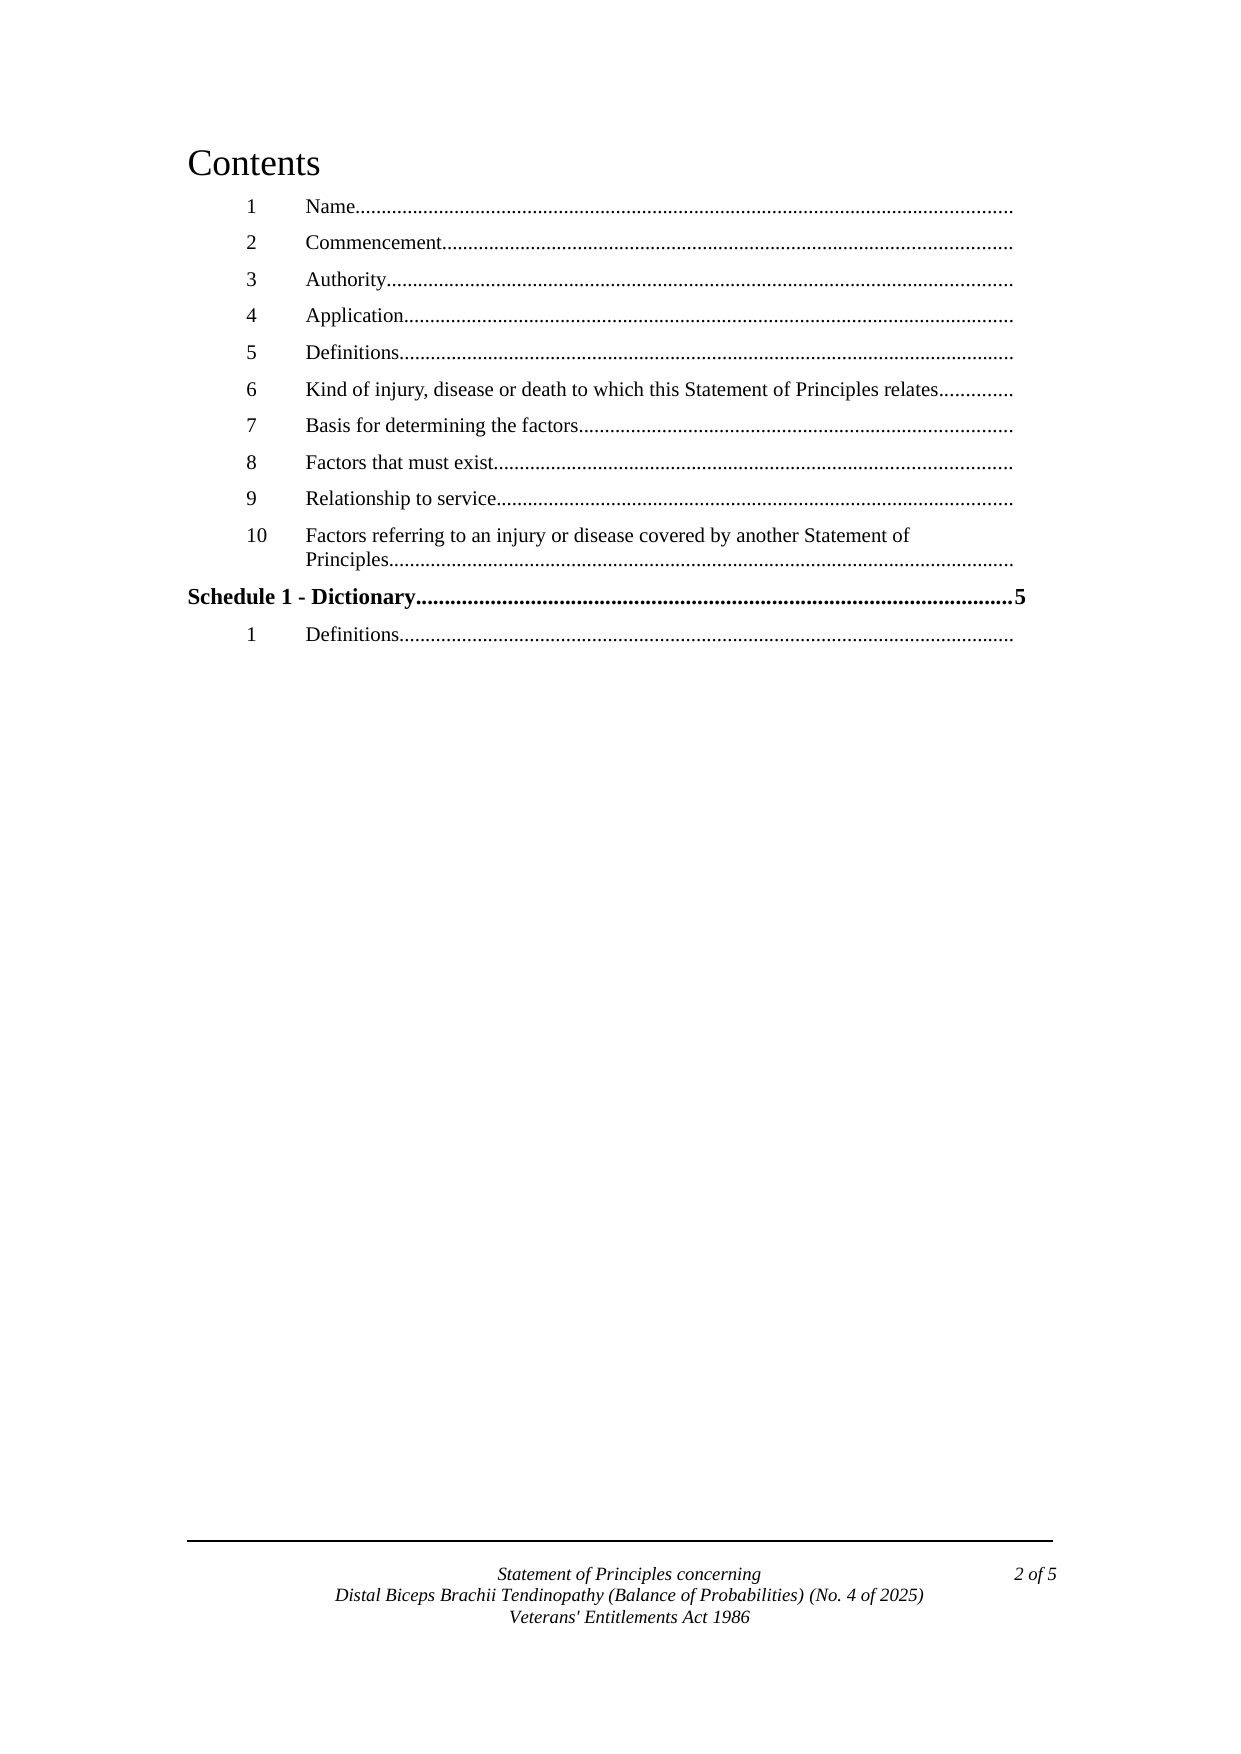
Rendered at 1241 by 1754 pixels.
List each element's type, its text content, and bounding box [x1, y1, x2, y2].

text 10 Factors referring to an injury or disease covered by another Statement of Principles 4 [246, 523, 994, 571]
text 5 Definitions 3 [246, 340, 994, 364]
text 1 Definitions 5 [246, 622, 994, 646]
text 7 Basis for determining the factors 4 [246, 413, 994, 437]
text 1 Name 3 [246, 194, 994, 218]
text 3 Authority 3 [246, 267, 994, 291]
text 2 Commencement 3 [246, 230, 994, 254]
text 6 Kind of injury, disease or death to which this Statement of Principles relates 3 [246, 377, 994, 401]
text Contents [187, 150, 1053, 181]
text 9 Relationship to service 4 [246, 486, 994, 510]
text Schedule 1 - Dictionary 5 [187, 583, 1053, 610]
text 4 Application 3 [246, 303, 994, 327]
text 8 Factors that must exist 4 [246, 450, 994, 474]
